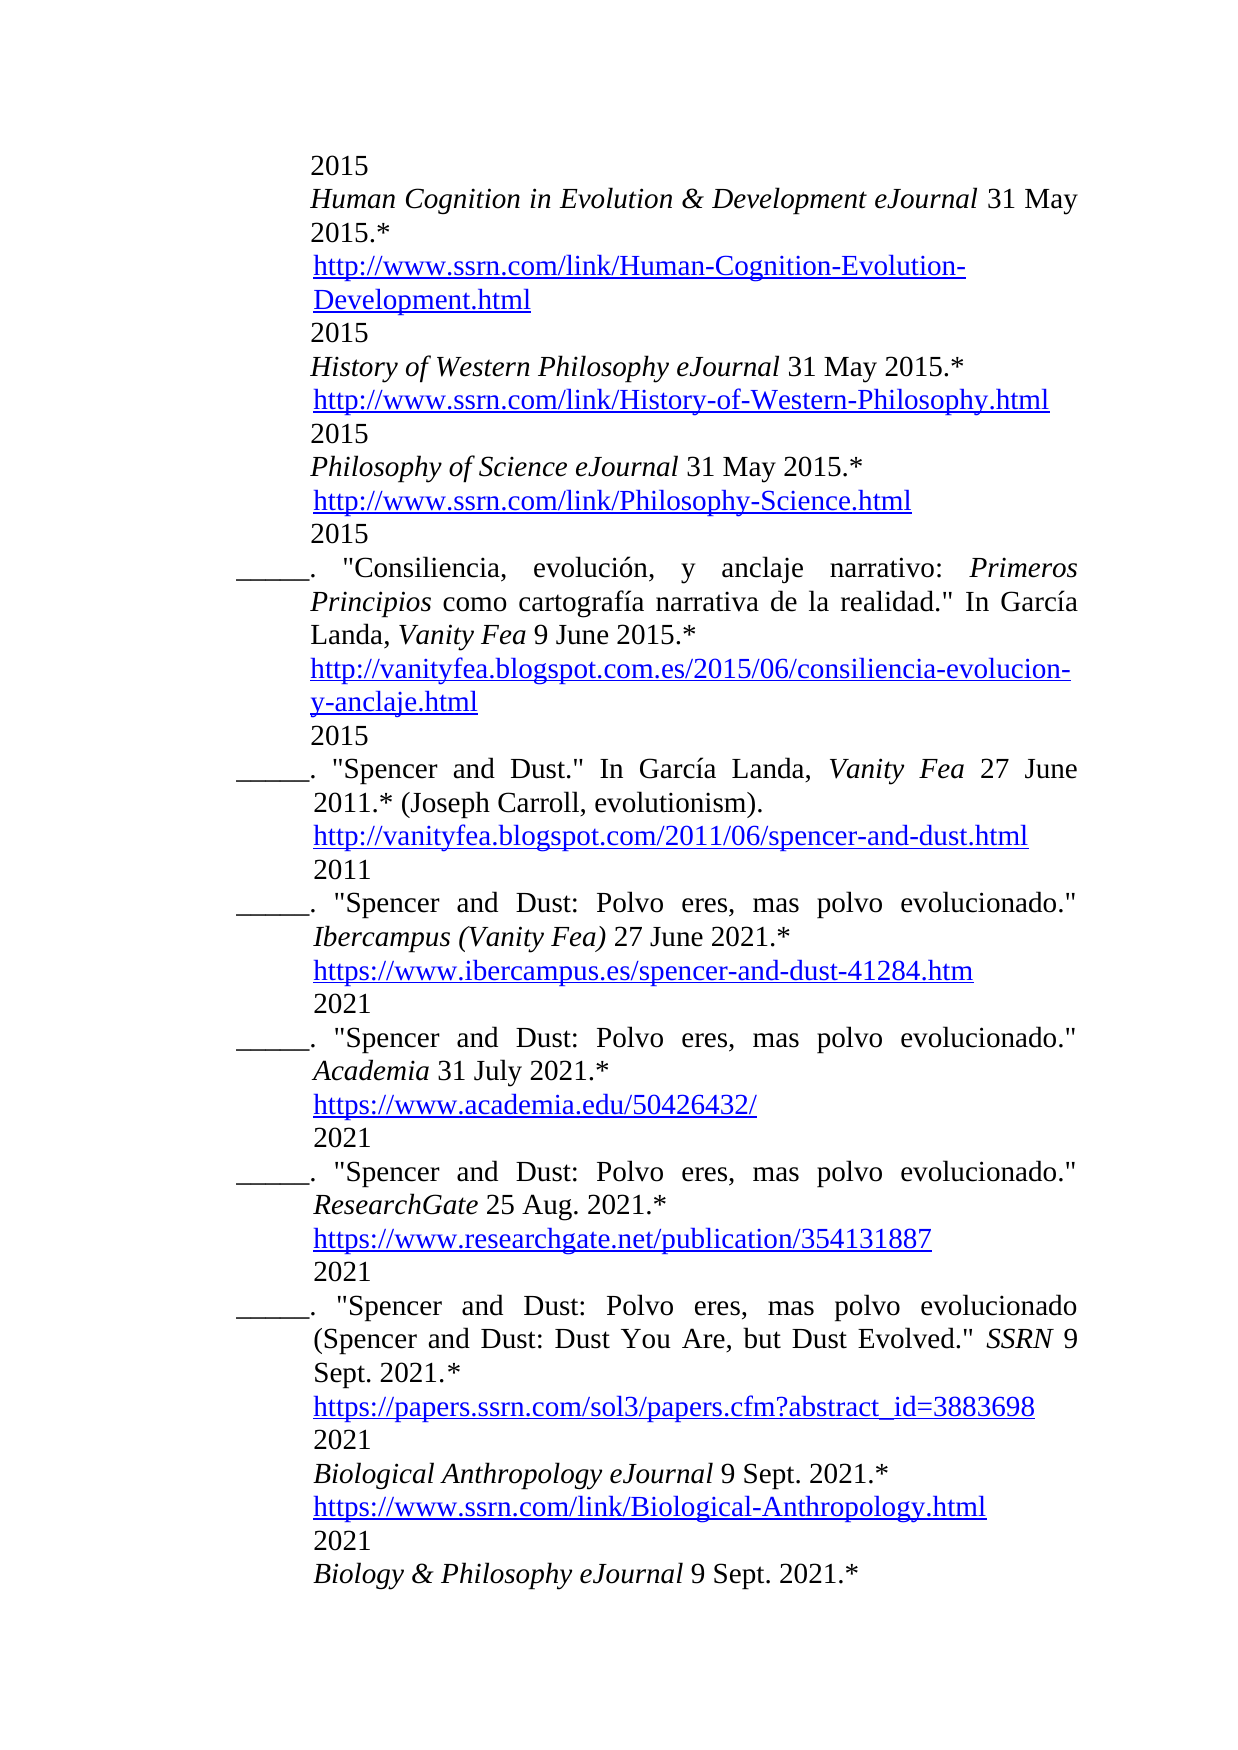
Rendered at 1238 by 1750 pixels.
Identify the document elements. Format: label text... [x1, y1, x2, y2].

text http://www.ssrn.com/link/Human-Cognition-Evolution-Development.html [236, 248, 1078, 315]
text Biological Anthropology eJournal 9 Sept. 2021.* [236, 1456, 1078, 1489]
text _____. "Spencer and Dust: Polvo eres, mas polvo evolucionado (Spencer and Dust: Dust You Are, but Dust Evolved." SSRN 9 Sept. 2021.* [236, 1288, 1078, 1389]
text https://papers.ssrn.com/sol3/papers.cfm?abstract_id=3883698 [236, 1389, 1078, 1422]
text http://vanityfea.blogspot.com/2011/06/spencer-and-dust.html [236, 818, 1078, 852]
text Philosophy of Science eJournal 31 May 2015.* [236, 449, 1078, 483]
text _____. "Spencer and Dust: Polvo eres, mas polvo evolucionado." ResearchGate 25 Aug. 2021.* [236, 1154, 1078, 1221]
text 2015 [236, 517, 1078, 550]
text http://vanityfea.blogspot.com.es/2015/06/consiliencia-evolucion-y-anclaje.html [236, 651, 1078, 718]
text 2015 [236, 315, 1078, 349]
text _____. "Spencer and Dust: Polvo eres, mas polvo evolucionado." Academia 31 July 2021.* [236, 1020, 1078, 1087]
text https://www.ssrn.com/link/Biological-Anthropology.html [236, 1489, 1078, 1523]
text https://www.ibercampus.es/spencer-and-dust-41284.htm [236, 953, 1078, 986]
text Biology & Philosophy eJournal 9 Sept. 2021.* [236, 1556, 1078, 1590]
text 2021 [236, 986, 1078, 1020]
text 2021 [236, 1254, 1078, 1288]
text https://www.researchgate.net/publication/354131887 [236, 1221, 1078, 1254]
text https://www.academia.edu/50426432/ [236, 1087, 1078, 1120]
text _____. "Consiliencia, evolución, y anclaje narrativo: Primeros Principios como cartografía narrativa de la realidad." In García Landa, Vanity Fea 9 June 2015.* [236, 550, 1078, 651]
text 2021 [236, 1422, 1078, 1456]
text _____. "Spencer and Dust." In García Landa, Vanity Fea 27 June 2011.* (Joseph Carroll, evolutionism). [236, 751, 1078, 818]
text 2011 [236, 852, 1078, 886]
text History of Western Philosophy eJournal 31 May 2015.* [236, 349, 1078, 382]
text 2015 [236, 718, 1078, 751]
text 2015 [236, 416, 1078, 449]
text Human Cognition in Evolution & Development eJournal 31 May 2015.* [236, 181, 1078, 248]
text 2021 [236, 1120, 1078, 1154]
text 2021 [236, 1523, 1078, 1556]
text 2015 [236, 148, 1078, 181]
text http://www.ssrn.com/link/History-of-Western-Philosophy.html [236, 382, 1078, 416]
text http://www.ssrn.com/link/Philosophy-Science.html [236, 483, 1078, 517]
text _____. "Spencer and Dust: Polvo eres, mas polvo evolucionado." Ibercampus (Vanity Fea) 27 June 2021.* [236, 886, 1078, 953]
